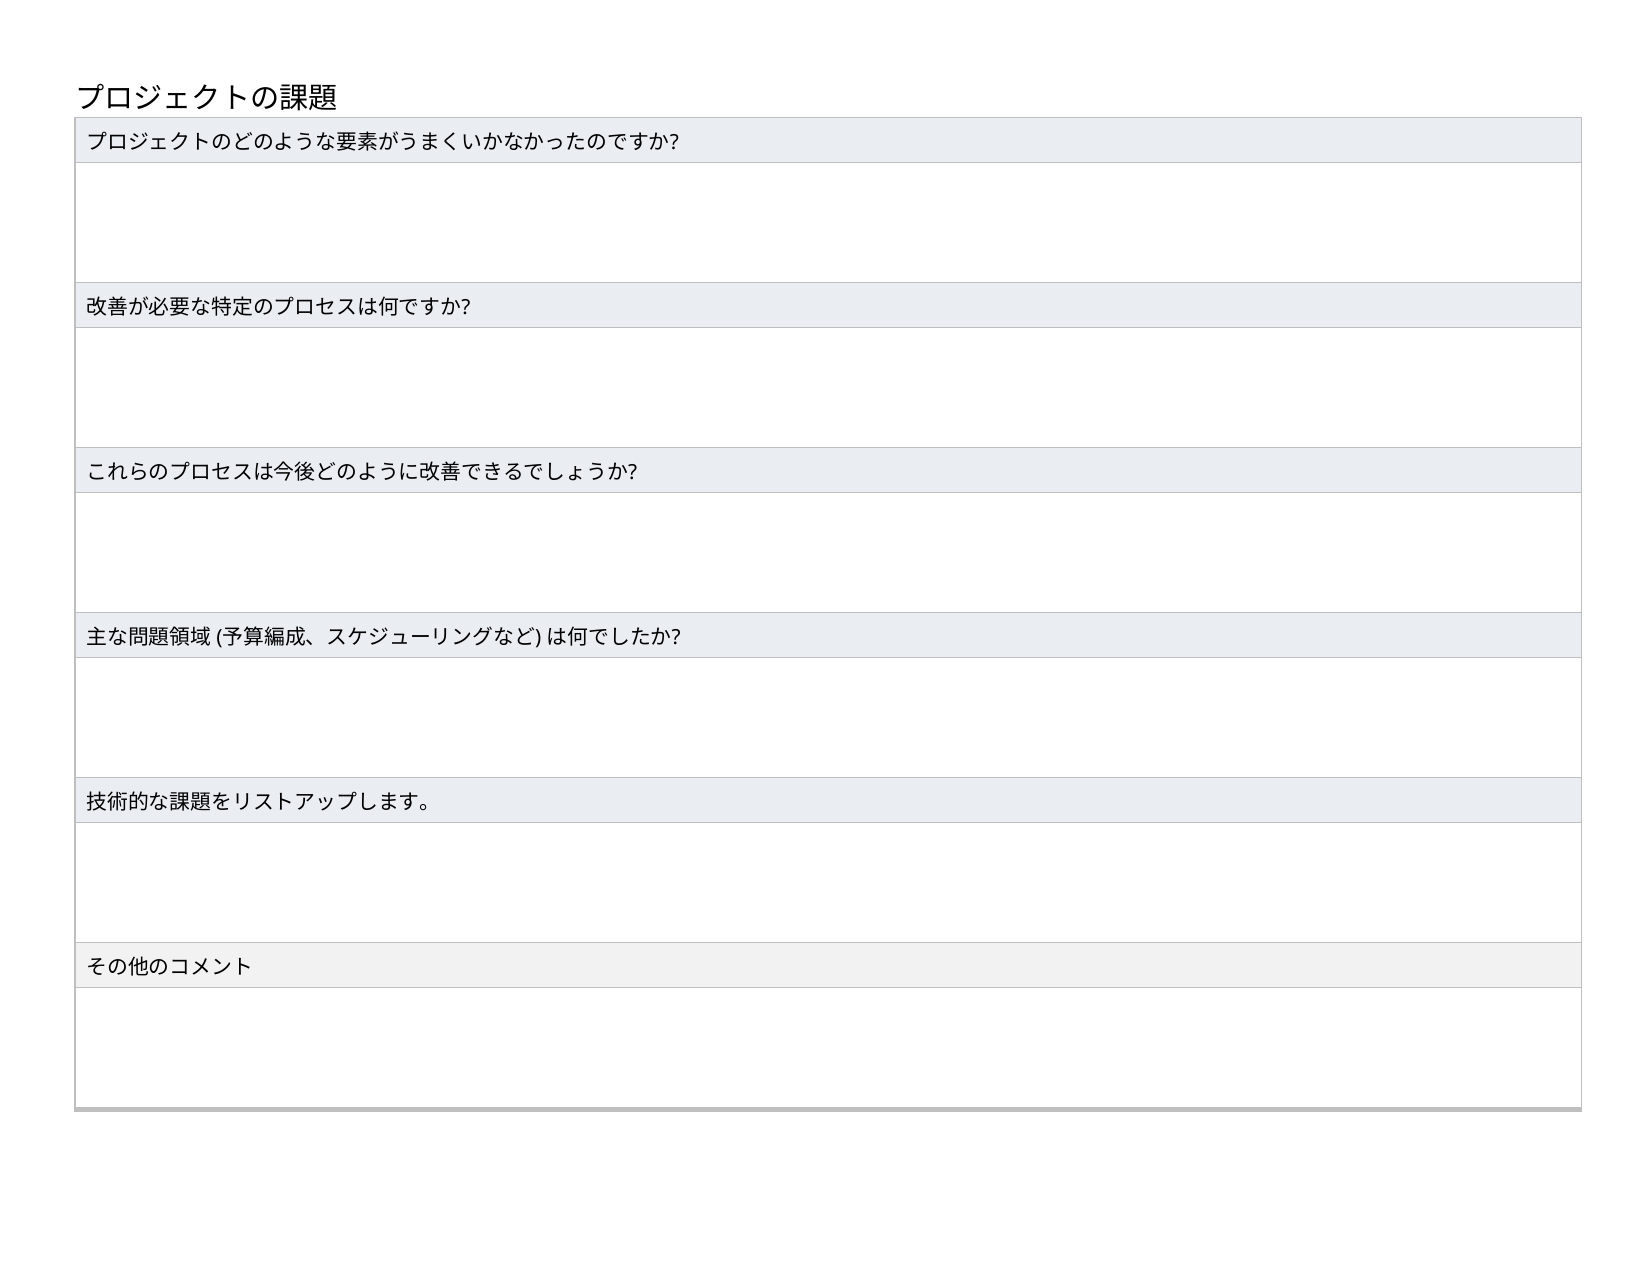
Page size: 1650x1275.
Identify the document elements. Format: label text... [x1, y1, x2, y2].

table_cell [76, 658, 1581, 777]
table_cell その他のコメント [76, 943, 1581, 987]
table_cell 改善が必要な特定のプロセスは何ですか? [76, 283, 1581, 327]
table_cell プロジェクトのどのような要素がうまくいかなかったのですか? [76, 118, 1581, 162]
table_cell これらのプロセスは今後どのように改善できるでしょうか? [76, 448, 1581, 492]
table_cell [76, 988, 1581, 1107]
table_cell [76, 328, 1581, 447]
table_cell 主な問題領域 (予算編成、スケジューリングなど) は何でしたか? [76, 613, 1581, 657]
table_cell [76, 493, 1581, 612]
table_header プロジェクトの課題 [75, 75, 1581, 117]
table_cell [76, 163, 1581, 282]
table_cell [76, 823, 1581, 942]
table_cell 技術的な課題をリストアップします。 [76, 778, 1581, 822]
